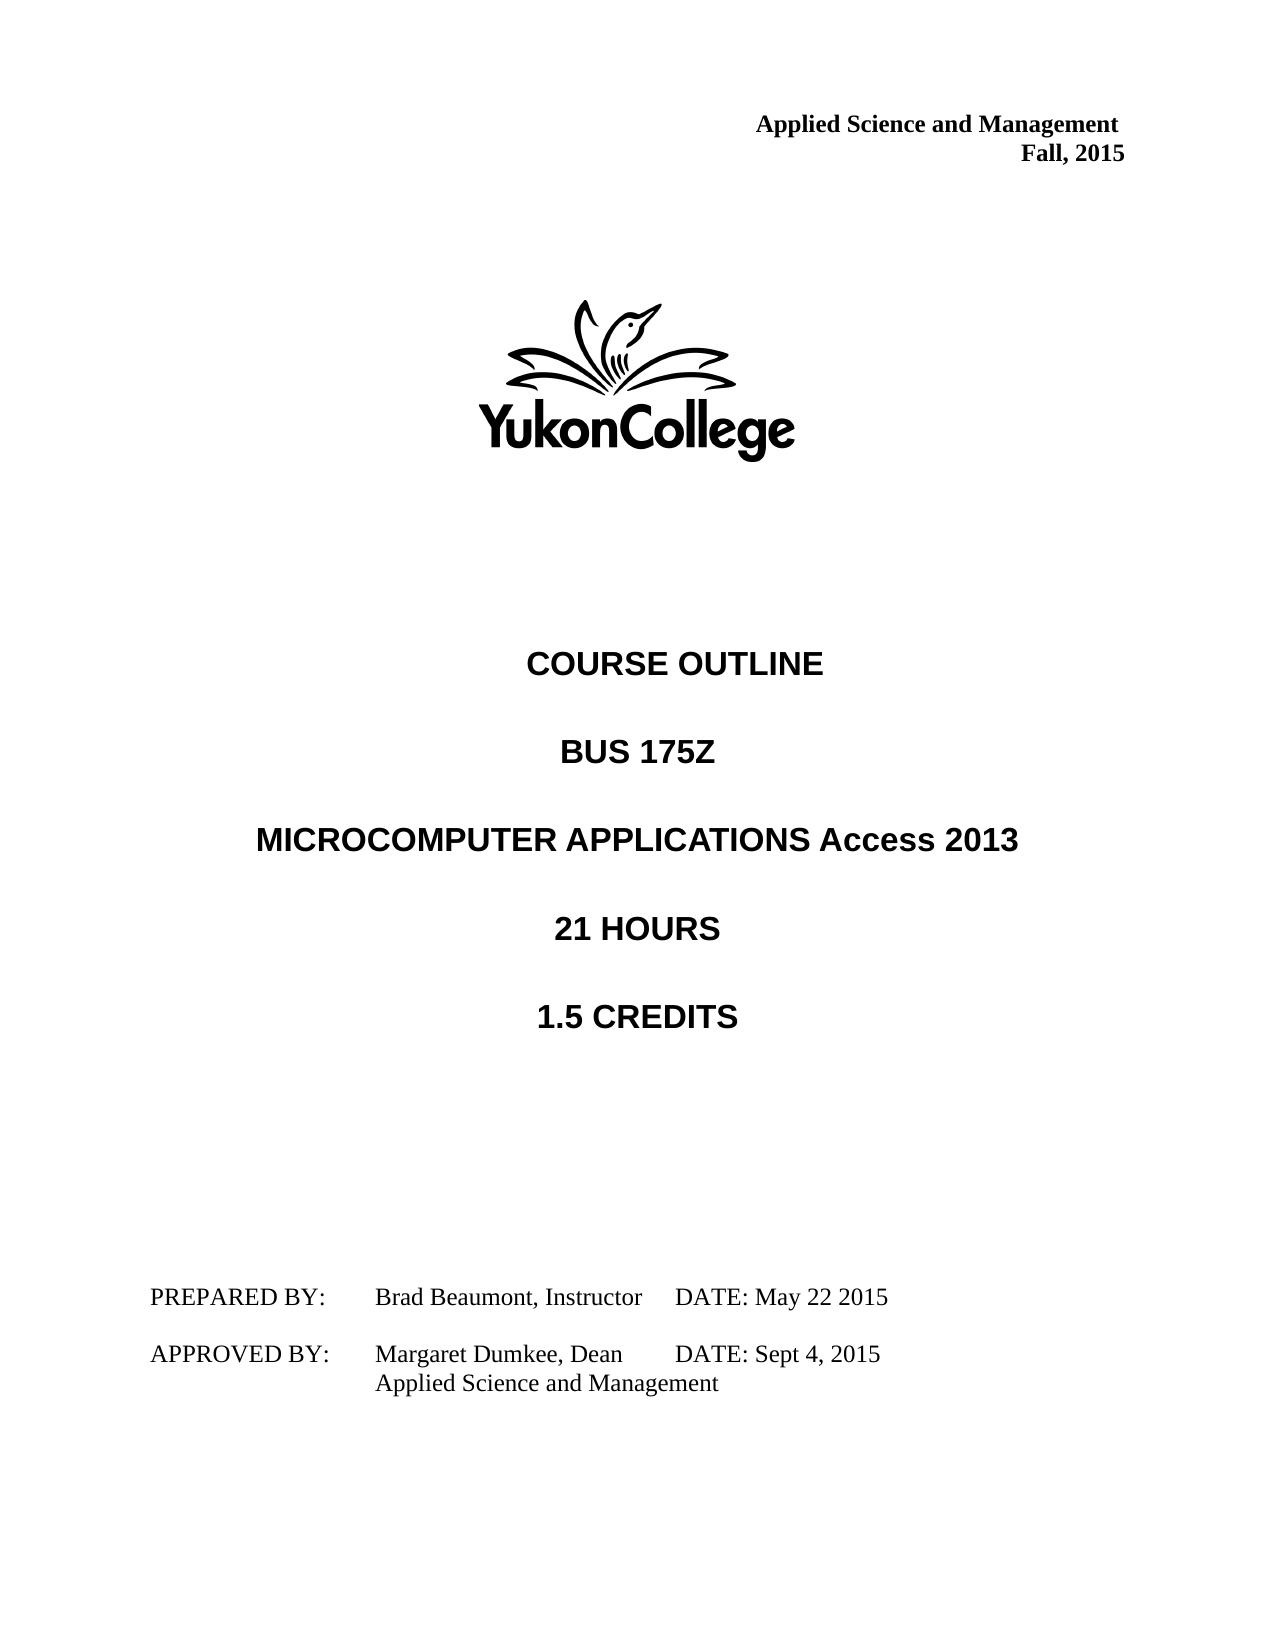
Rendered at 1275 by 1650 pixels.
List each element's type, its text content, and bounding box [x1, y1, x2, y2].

text Applied Science and Management [150, 1368, 1125, 1397]
subtitle COURSE OUTLINE [150, 643, 1125, 682]
subtitle 21 HOURS [150, 909, 1125, 947]
picture [478, 300, 795, 462]
subtitle 1.5 CREDITS [150, 997, 1125, 1036]
text APPROVED BY: Margaret Dumkee, Dean DATE: Sept 4, 2015 [150, 1339, 1125, 1368]
subtitle BUS 175Z [150, 732, 1125, 770]
text Applied Science and Management [150, 109, 1125, 138]
subtitle MICROCOMPUTER APPLICATIONS Access 2013 [150, 820, 1125, 859]
text Fall, 2015 [150, 138, 1125, 167]
text PREPARED BY: Brad Beaumont, Instructor DATE: May 22 2015 [150, 1282, 1125, 1310]
